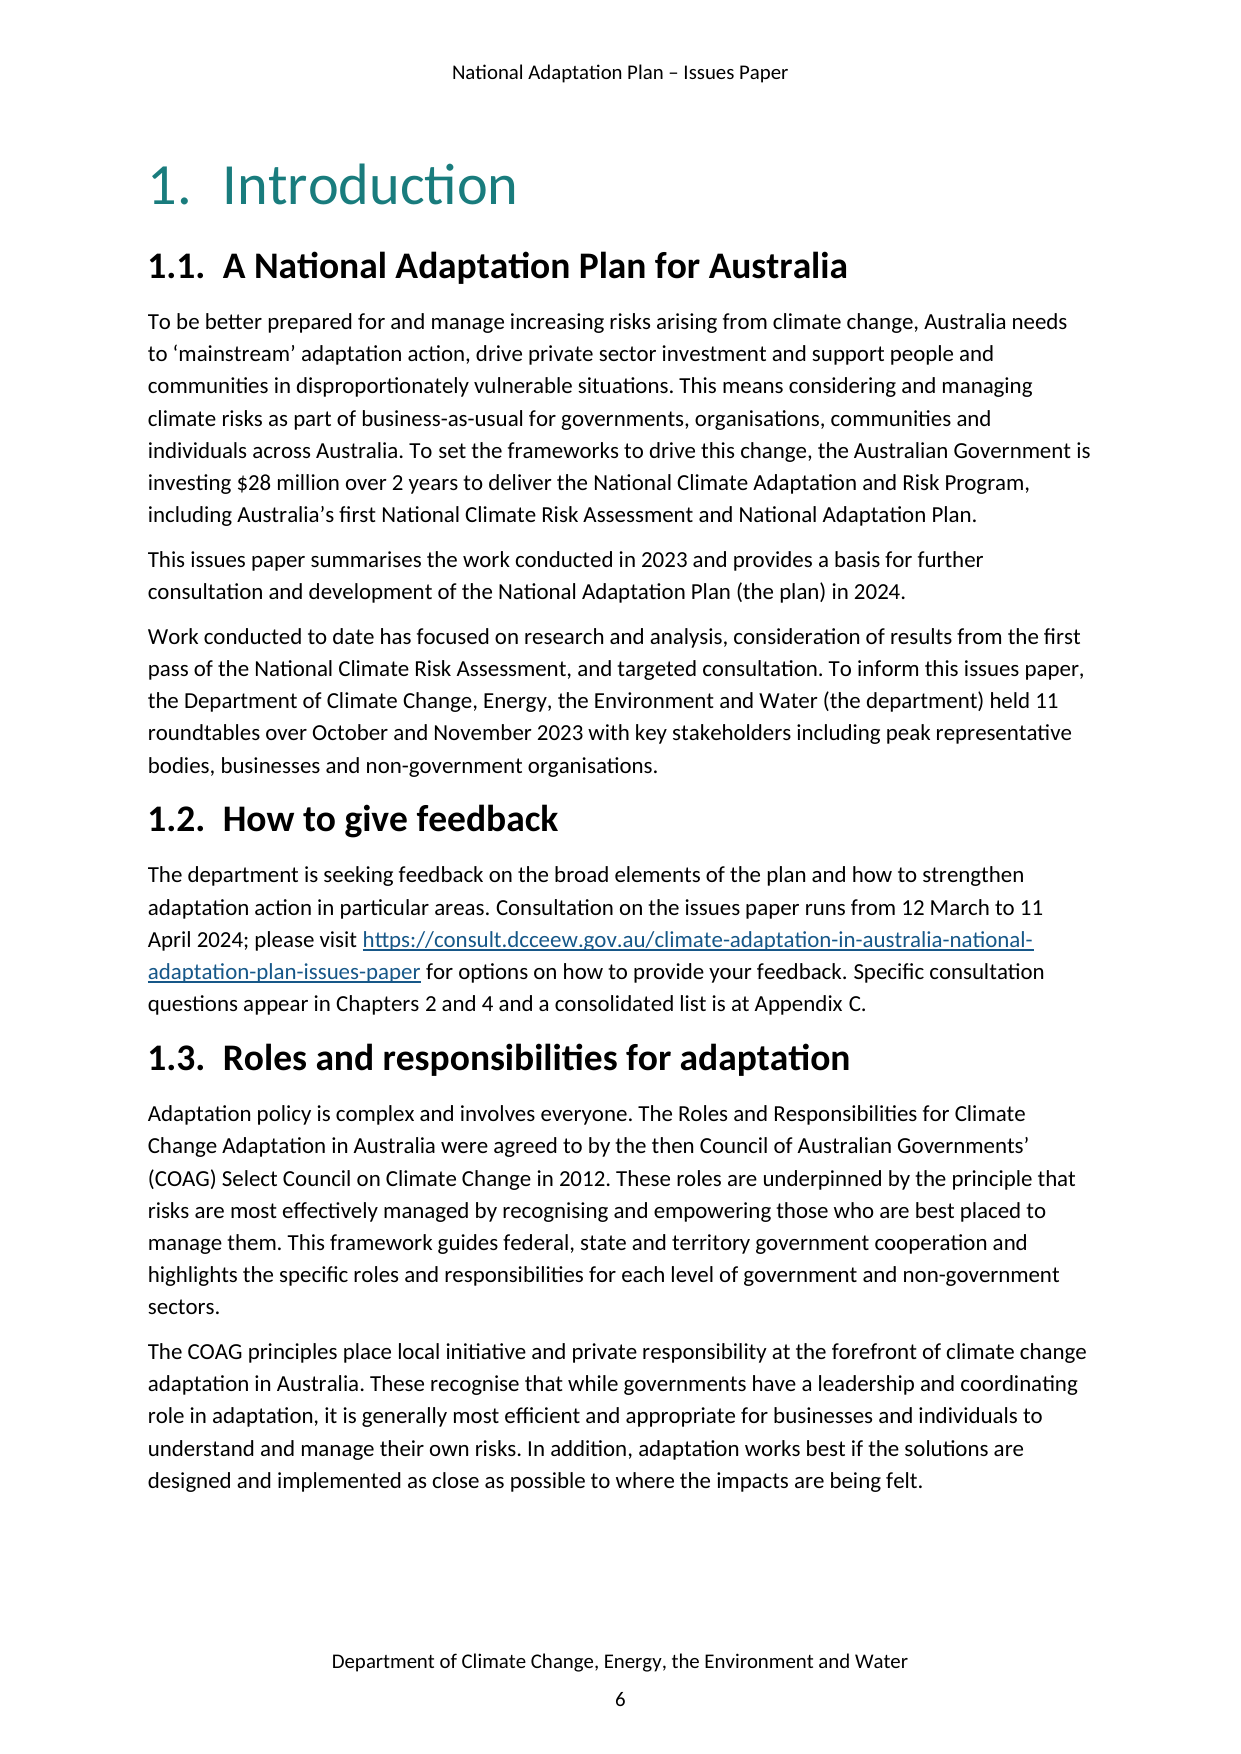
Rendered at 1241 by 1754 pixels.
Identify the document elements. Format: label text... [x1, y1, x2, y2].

text This issues paper summarises the work conducted in 2023 and provides a basis for further consultation and development of the National Adaptation Plan (the plan) in 2024. [148, 545, 1092, 605]
text The department is seeking feedback on the broad elements of the plan and how to strengthen adaptation action in particular areas. Consultation on the issues paper runs from 12 March to 11 April 2024; please visit https://consult.dcceew.gov.au/climate-adaptation-in-australia-national-adaptation-plan-issues-paper for options on how to provide your feedback. Specific consultation questions appear in Chapters 2 and 4 and a consolidated list is at Appendix C. [148, 861, 1092, 1017]
text Work conducted to date has focused on research and analysis, consideration of results from the first pass of the National Climate Risk Assessment, and targeted consultation. To inform this issues paper, the Department of Climate Change, Energy, the Environment and Water (the department) held 11 roundtables over October and November 2023 with key stakeholders including peak representative bodies, businesses and non-government organisations. [148, 622, 1092, 779]
subtitle Roles and responsibilities for adaptation [147, 1034, 1092, 1080]
subtitle How to give feedback [147, 795, 1092, 841]
subtitle Introduction [148, 148, 1092, 219]
text To be better prepared for and manage increasing risks arising from climate change, Australia needs to ‘mainstream’ adaptation action, drive private sector investment and support people and communities in disproportionately vulnerable situations. This means considering and managing climate risks as part of business-as-usual for governments, organisations, communities and individuals across Australia. To set the frameworks to drive this change, the Australian Government is investing $28 million over 2 years to deliver the National Climate Adaptation and Risk Program, including Australia’s first National Climate Risk Assessment and National Adaptation Plan. [148, 307, 1092, 528]
text The COAG principles place local initiative and private responsibility at the forefront of climate change adaptation in Australia. These recognise that while governments have a leadership and coordinating role in adaptation, it is generally most efficient and appropriate for businesses and individuals to understand and manage their own risks. In addition, adaptation works best if the solutions are designed and implemented as close as possible to where the impacts are being felt. [148, 1337, 1092, 1494]
subtitle A National Adaptation Plan for Australia [147, 242, 1092, 288]
text Adaptation policy is complex and involves everyone. The Roles and Responsibilities for Climate Change Adaptation in Australia were agreed to by the then Council of Australian Governments’ (COAG) Select Council on Climate Change in 2012. These roles are underpinned by the principle that risks are most effectively managed by recognising and empowering those who are best placed to manage them. This framework guides federal, state and territory government cooperation and highlights the specific roles and responsibilities for each level of government and non-government sectors. [148, 1099, 1092, 1320]
